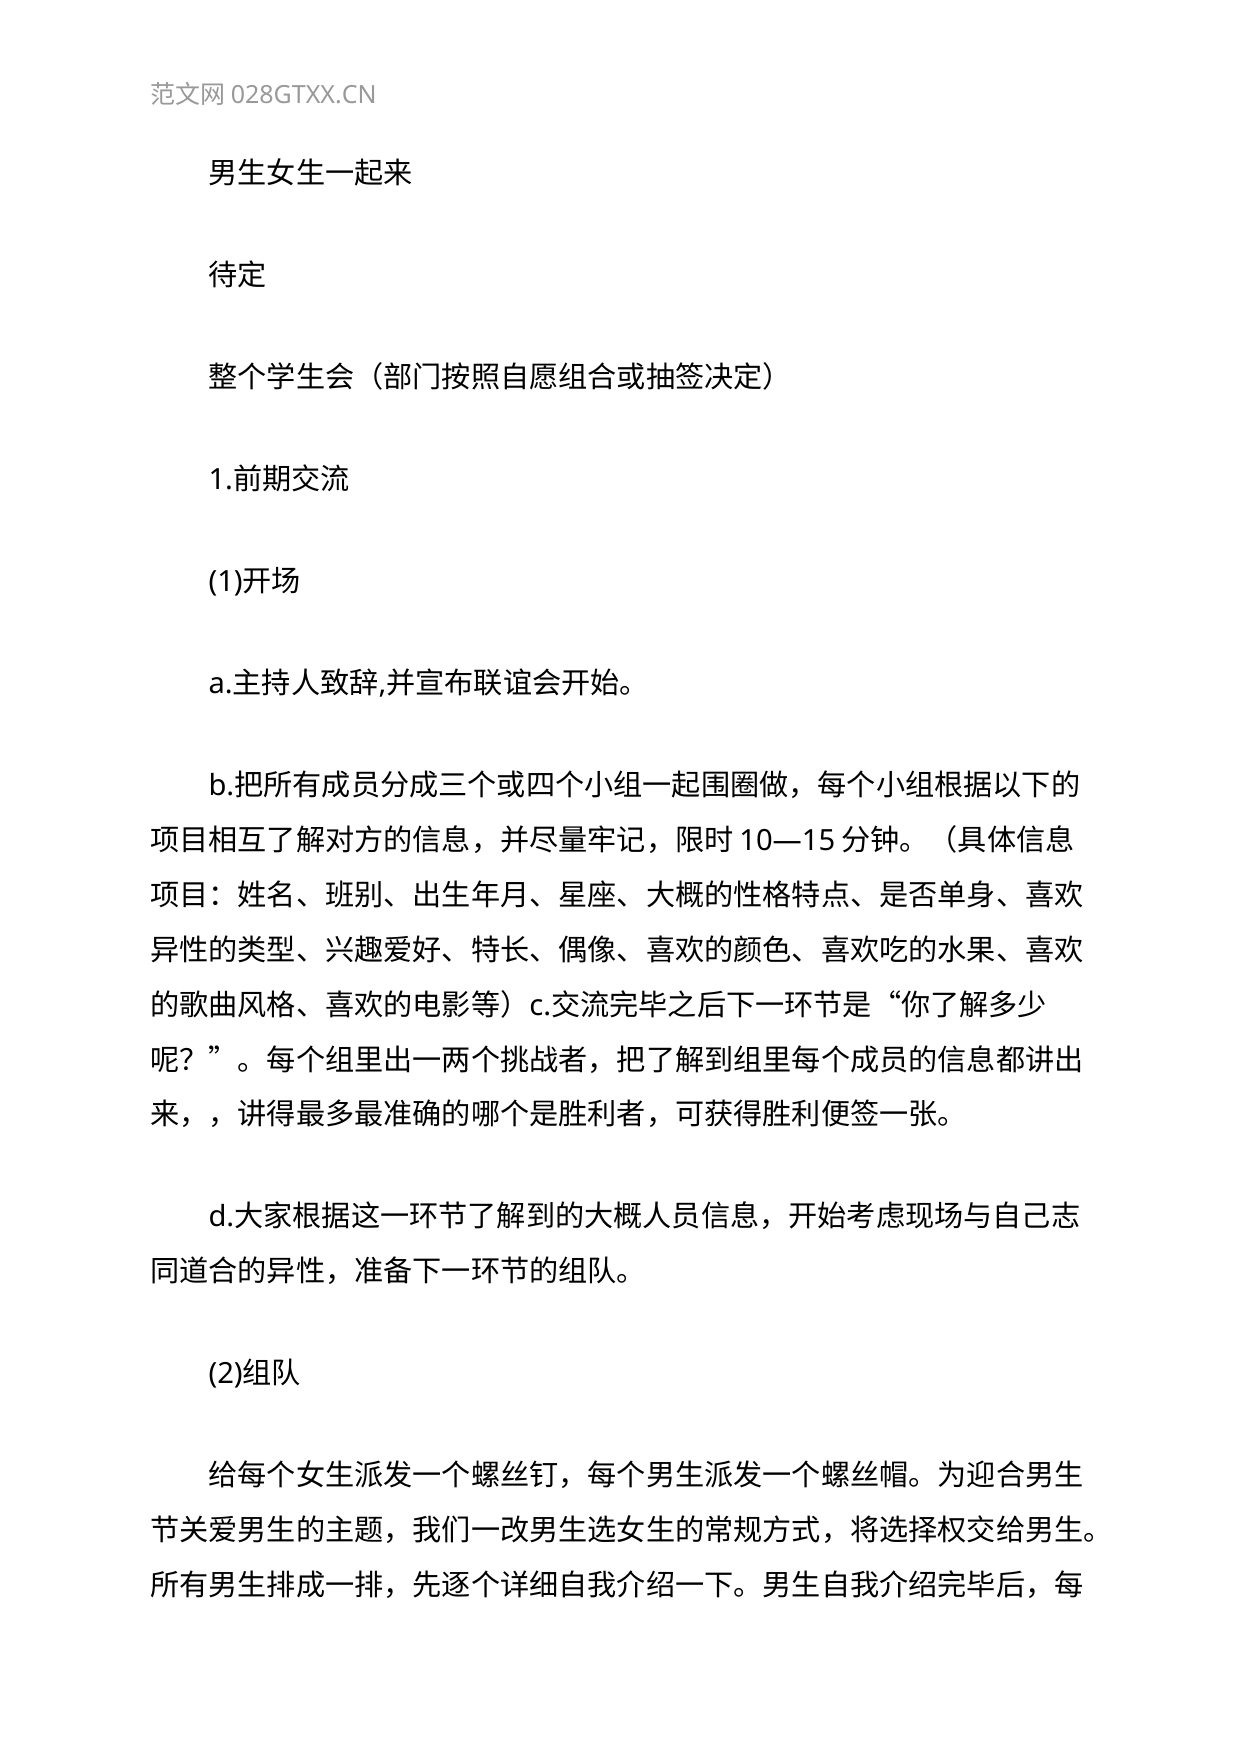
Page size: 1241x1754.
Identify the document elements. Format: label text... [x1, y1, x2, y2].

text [150, 1451, 1090, 1603]
text 整个学生会（部门按照自愿组合或抽签决定） [150, 353, 1090, 396]
text d.大家根据这一环节了解到的大概人员信息，开始考虑现场与自己志同道合的异性，准备下一环节的组队。 [150, 1193, 1090, 1290]
text 待定 [150, 252, 1090, 294]
text 男生女生一起来 [150, 150, 1090, 192]
text 1.前期交流 [150, 455, 1090, 498]
text (1)开场 [150, 557, 1090, 600]
text a.主持人致辞,并宣布联谊会开始。 [150, 659, 1090, 702]
text b.把所有成员分成三个或四个小组一起围圈做，每个小组根据以下的项目相互了解对方的信息，并尽量牢记，限时10—15分钟。（具体信息项目：姓名、班别、出生年月、星座、大概的性格特点、是否单身、喜欢异性的类型、兴趣爱好、特长、偶像、喜欢的颜色、喜欢吃的水果、喜欢的歌曲风格、喜欢的电影等）c.交流完毕之后下一环节是“你了解多少呢？”。每个组里出一两个挑战者，把了解到组里每个成员的信息都讲出来，，讲得最多最准确的哪个是胜利者，可获得胜利便签一张。 [150, 761, 1090, 1133]
text (2)组队 [150, 1349, 1090, 1392]
